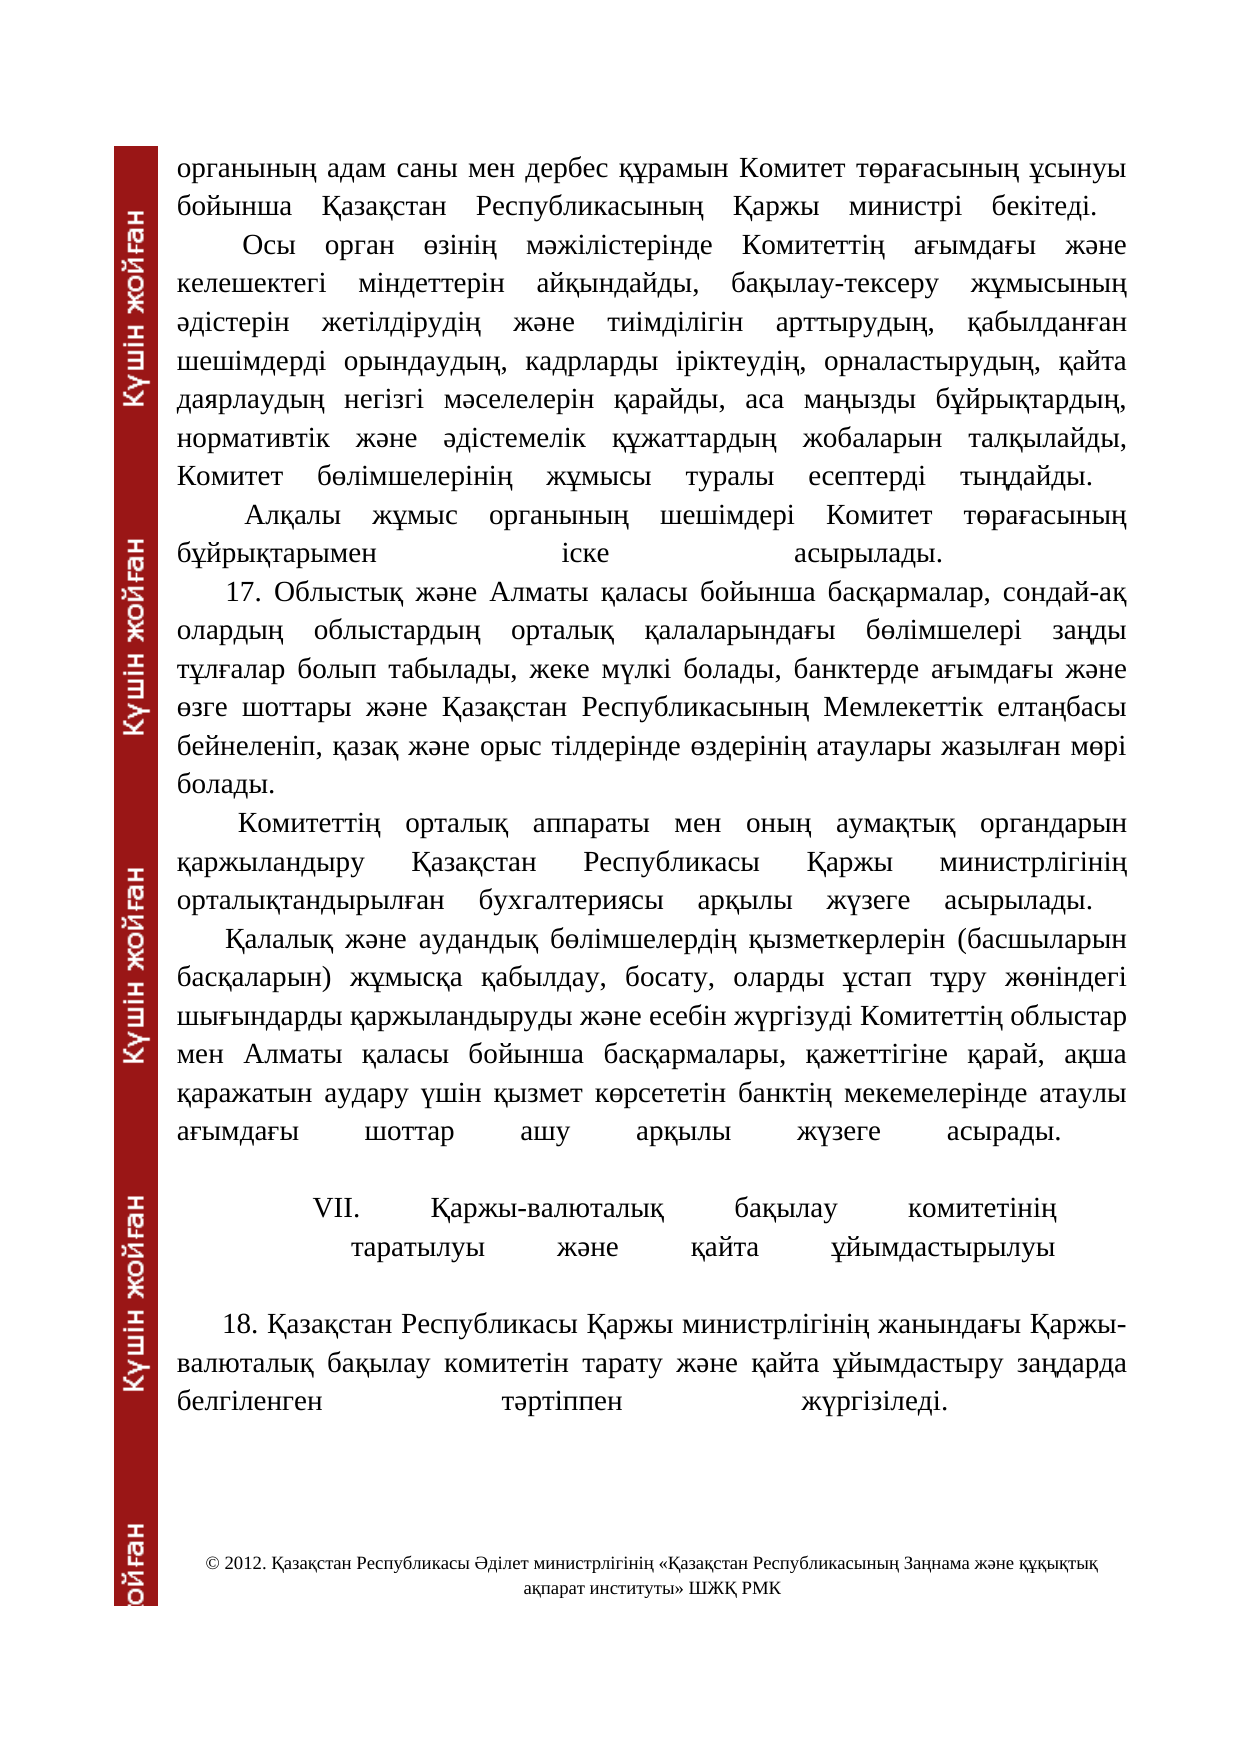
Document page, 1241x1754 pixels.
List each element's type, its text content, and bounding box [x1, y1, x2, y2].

picture [114, 1455, 158, 1552]
picture [114, 146, 158, 150]
picture [114, 1598, 158, 1606]
text © 2012. Қазақстан Республикасы Әділет министрлігінің «Қазақстан Республикасының Заңнама және құқықтық ақпарат институты» ШЖҚ РМК [112, 1552, 1128, 1598]
